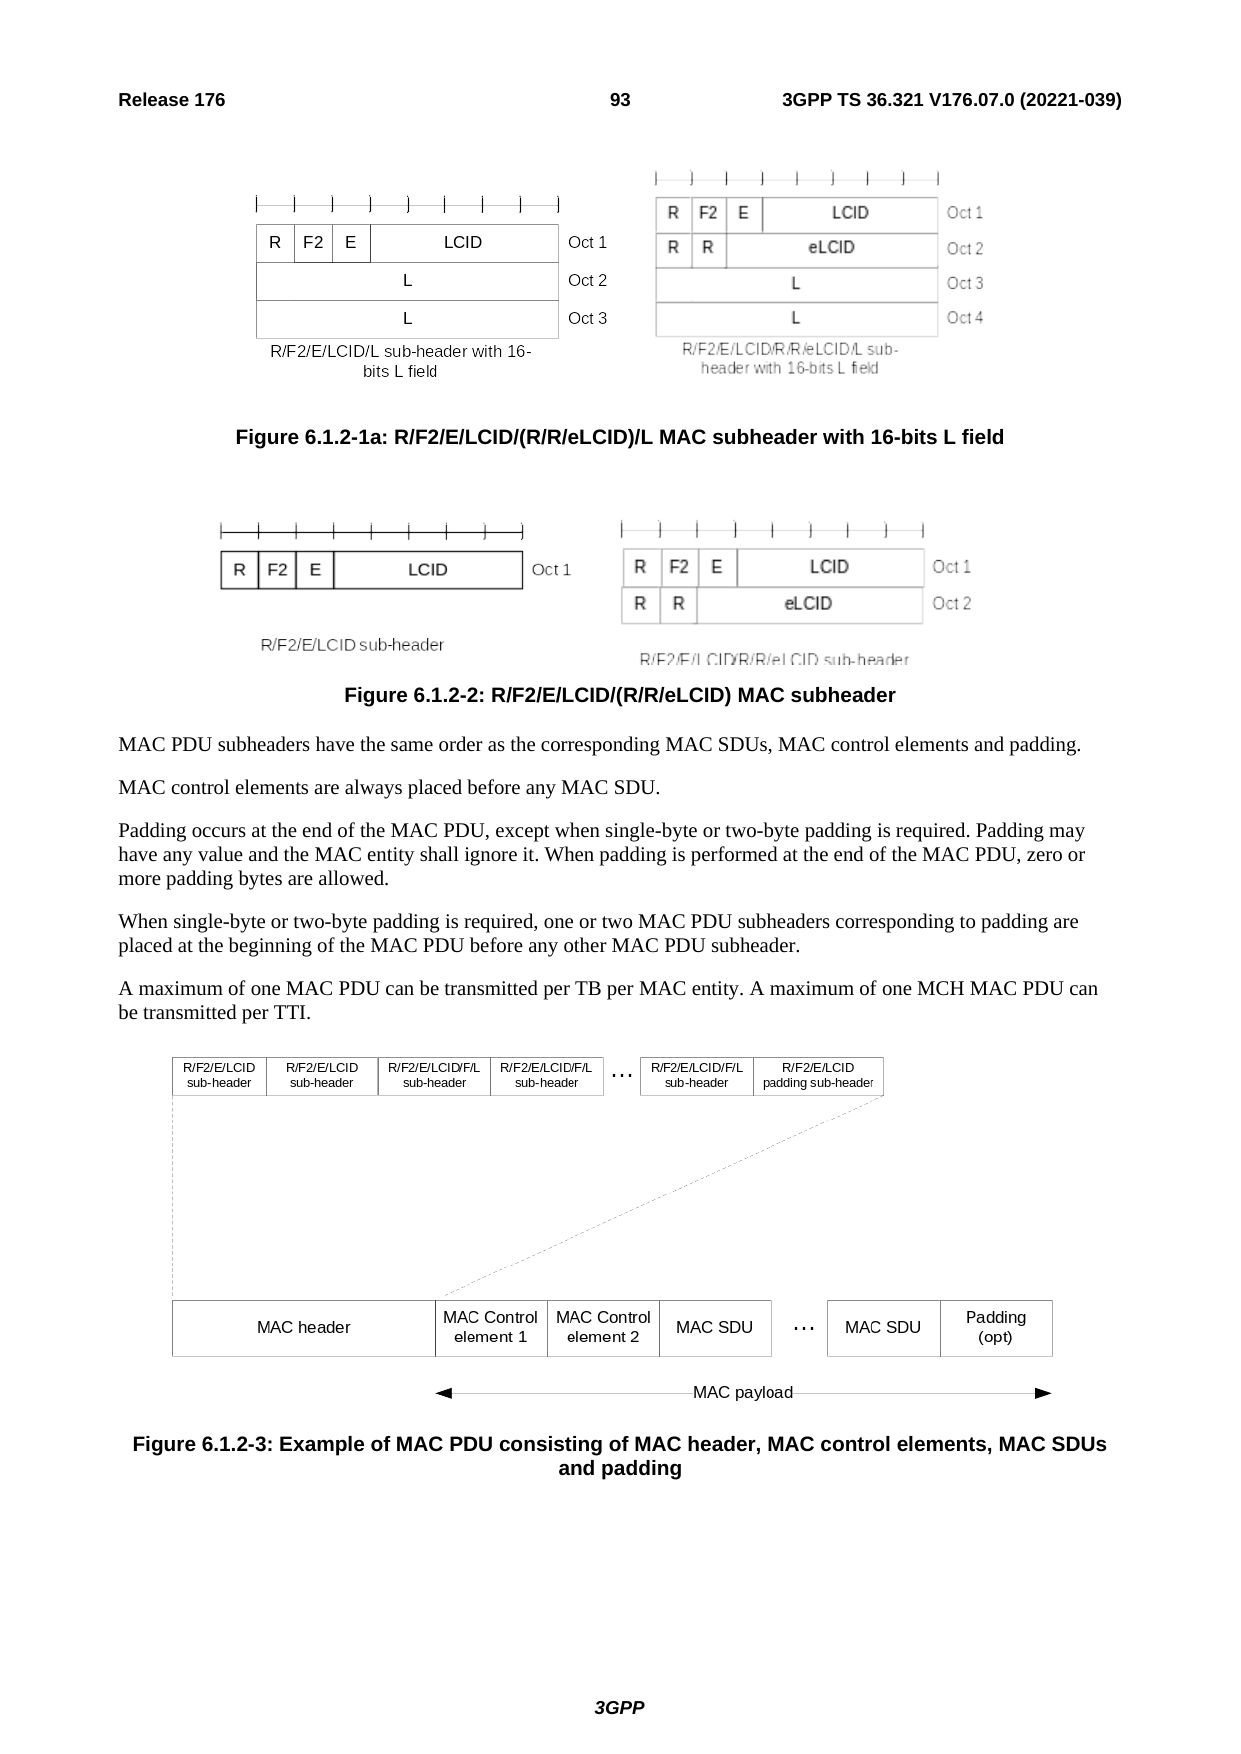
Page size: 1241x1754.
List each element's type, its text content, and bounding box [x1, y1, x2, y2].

text Figure 6.1.2-3: Example of MAC PDU consisting of MAC header, MAC control elements, MAC SDUs and padding [118, 1432, 1122, 1479]
text MAC control elements are always placed before any MAC SDU. [118, 775, 1122, 799]
text A maximum of one MAC PDU can be transmitted per TB per MAC entity. A maximum of one MCH MAC PDU can be transmitted per TTI. [118, 976, 1122, 1024]
text Figure 6.1.2-2: R/F2/E/LCID/(R/R/eLCID) MAC subheader [118, 683, 1122, 707]
text MAC PDU subheaders have the same order as the corresponding MAC SDUs, MAC control elements and padding. [118, 732, 1122, 756]
text Figure 6.1.2-1a: R/F2/E/LCID/(R/R/eLCID)/L MAC subheader with 16-bits L field [118, 425, 1122, 449]
text When single-byte or two-byte padding is required, one or two MAC PDU subheaders corresponding to padding are placed at the beginning of the MAC PDU before any other MAC PDU subheader. [118, 909, 1122, 957]
text Padding occurs at the end of the MAC PDU, except when single-byte or two-byte padding is required. Padding may have any value and the MAC entity shall ignore it. When padding is performed at the end of the MAC PDU, zero or more padding bytes are allowed. [118, 818, 1122, 890]
